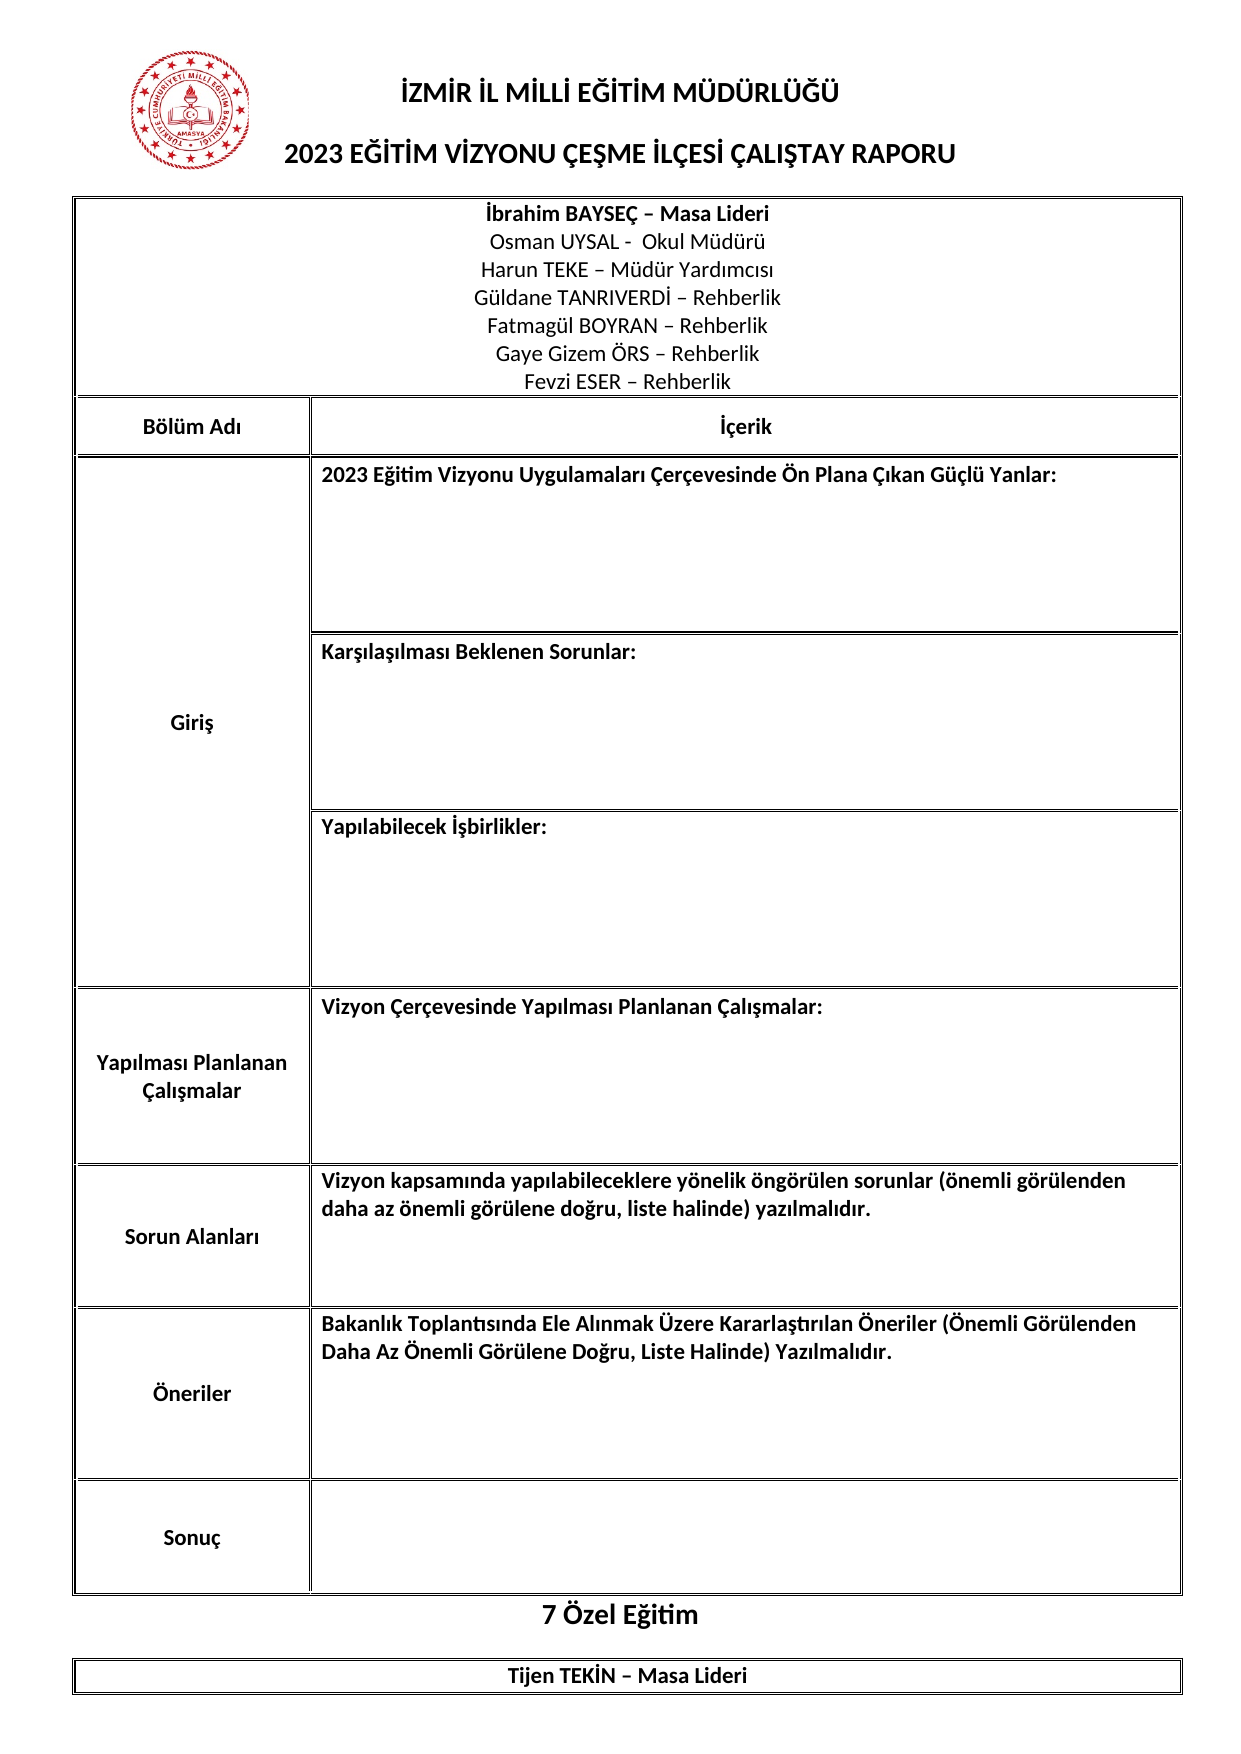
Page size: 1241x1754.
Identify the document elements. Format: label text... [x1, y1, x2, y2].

table_cell [310, 1478, 1180, 1593]
table_cell 2023 Eğitim Vizyonu Uygulamaları Çerçevesinde Ön Plana Çıkan Güçlü Yanlar: [310, 454, 1181, 631]
table_cell Sorun Alanları [74, 1163, 310, 1306]
table_cell Giriş [74, 454, 310, 986]
table_header İbrahim BAYSEÇ – Masa Lideri Osman UYSAL - Okul Müdürü Harun TEKE – Müdür Yardımcısı Güldane TANRIVERDİ – Rehberlik Fatmagül BOYRAN – Rehberlik Gaye Gizem ÖRS – Rehberlik Fevzi ESER – Rehberlik [76, 199, 1180, 395]
table_cell Vizyon Çerçevesinde Yapılması Planlanan Çalışmalar: [312, 986, 1180, 1163]
table_cell İçerik [310, 395, 1181, 454]
table_cell Bölüm Adı [74, 395, 310, 454]
table_cell Yapılabilecek İşbirlikler: [312, 809, 1180, 986]
table_cell Karşılaşılması Beklenen Sorunlar: [312, 631, 1180, 809]
table_cell Sonuç [76, 1478, 310, 1593]
picture [129, 49, 249, 168]
table_cell Yapılması Planlanan Çalışmalar [76, 986, 309, 1163]
table_cell Bakanlık Toplantısında Ele Alınmak Üzere Kararlaştırılan Öneriler (Önemli Görülenden Daha Az Önemli Görülene Doğru, Liste Halinde) Yazılmalıdır. [310, 1306, 1181, 1477]
table_cell Vizyon kapsamında yapılabileceklere yönelik öngörülen sorunlar (önemli görülenden daha az önemli görülene doğru, liste halinde) yazılmalıdır. [310, 1163, 1181, 1306]
table_cell Öneriler [74, 1306, 310, 1477]
text 7 Özel Eğitim [148, 1596, 1092, 1631]
